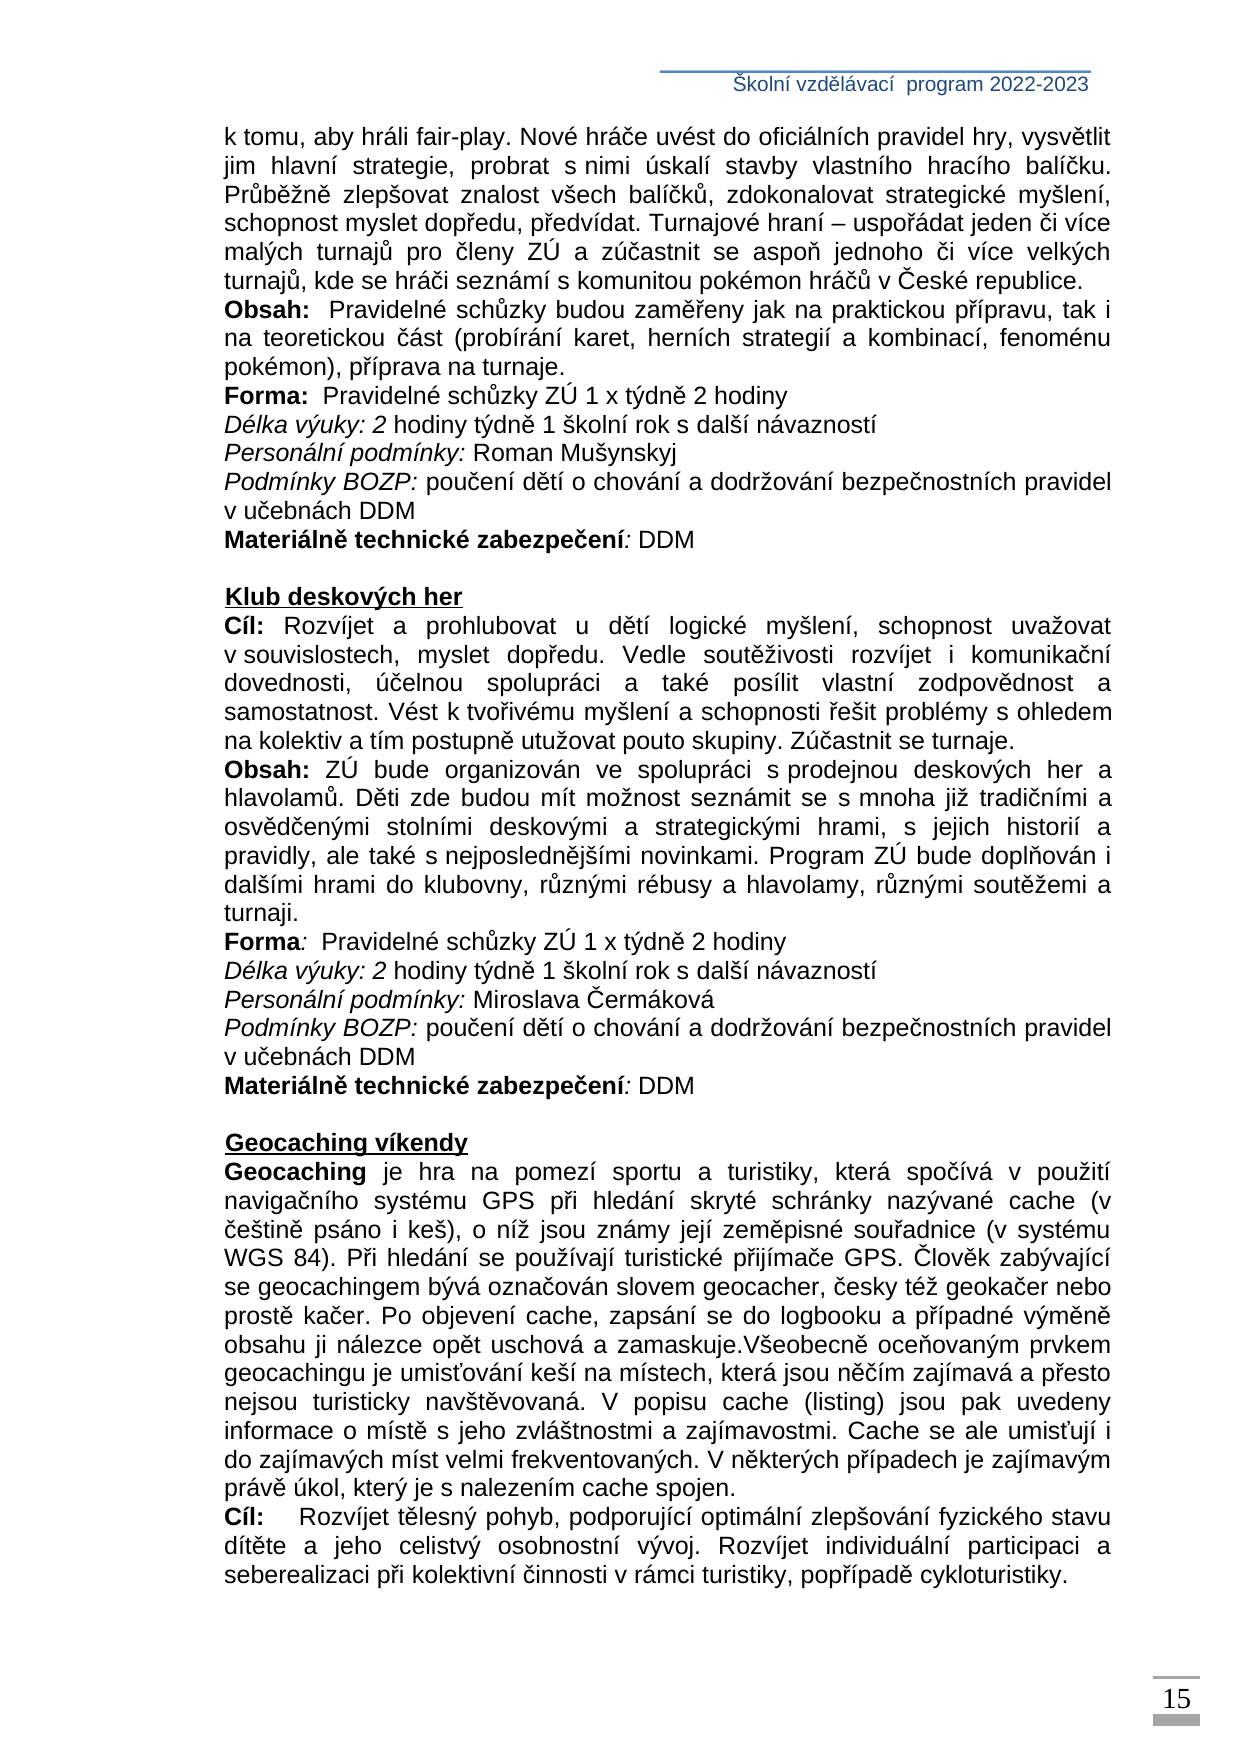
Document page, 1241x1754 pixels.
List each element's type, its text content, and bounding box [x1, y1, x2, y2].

text Geocaching víkendy [225, 1128, 1112, 1157]
text Obsah: ZÚ bude organizován ve spolupráci s prodejnou deskových her a hlavolamů. Děti zde budou mít možnost seznámit se s mnoha již tradičními a osvědčenými stolními deskovými a strategickými hrami, s jejich historií a pravidly, ale také s nejposlednějšími novinkami. Program ZÚ bude doplňován i dalšími hrami do klubovny, různými rébusy a hlavolamy, různými soutěžemi a turnaji. [224, 755, 1112, 927]
text Obsah: Pravidelné schůzky budou zaměřeny jak na praktickou přípravu, tak i na teoretickou část (probírání karet, herních strategií a kombinací, fenoménu pokémon), příprava na turnaje. [224, 295, 1112, 381]
text Personální podmínky: Roman Mušynskyj [224, 438, 1112, 467]
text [224, 122, 1112, 295]
text Podmínky BOZP: poučení dětí o chování a dodržování bezpečnostních pravidel v učebnách DDM [224, 467, 1112, 525]
text Délka výuky: 2 hodiny týdně 1 školní rok s další návazností [224, 956, 1112, 985]
text Cíl: Rozvíjet tělesný pohyb, podporující optimální zlepšování fyzického stavu dítěte a jeho celistvý osobnostní vývoj. Rozvíjet individuální participaci a seberealizaci při kolektivní činnosti v rámci turistiky, popřípadě cykloturistiky. [224, 1502, 1112, 1588]
text Materiálně technické zabezpečení: DDM [224, 1071, 1112, 1100]
text Forma: Pravidelné schůzky ZÚ 1 x týdně 2 hodiny [224, 381, 1112, 410]
text Geocaching je hra na pomezí sportu a turistiky, která spočívá v použití navigačního systému GPS při hledání skryté schránky nazývané cache (v češtině psáno i keš), o níž jsou známy její zeměpisné souřadnice (v systému WGS 84). Při hledání se používají turistické přijímače GPS. Člověk zabývající se geocachingem bývá označován slovem geocacher, česky též geokačer nebo prostě kačer. Po objevení cache, zapsání se do logbooku a případné výměně obsahu ji nálezce opět uschová a zamaskuje.Všeobecně oceňovaným prvkem geocachingu je umisťování keší na místech, která jsou něčím zajímavá a přesto nejsou turisticky navštěvovaná. V popisu cache (listing) jsou pak uvedeny informace o místě s jeho zvláštnostmi a zajímavostmi. Cache se ale umisťují i do zajímavých míst velmi frekventovaných. V některých případech je zajímavým právě úkol, který je s nalezením cache spojen. [224, 1157, 1112, 1502]
text Materiálně technické zabezpečení: DDM [224, 525, 1112, 553]
text Délka výuky: 2 hodiny týdně 1 školní rok s další návazností [224, 410, 1112, 438]
text Cíl: Rozvíjet a prohlubovat u dětí logické myšlení, schopnost uvažovat v souvislostech, myslet dopředu. Vedle soutěživosti rozvíjet i komunikační dovednosti, účelnou spolupráci a také posílit vlastní zodpovědnost a samostatnost. Vést k tvořivému myšlení a schopnosti řešit problémy s ohledem na kolektiv a tím postupně utužovat pouto skupiny. Zúčastnit se turnaje. [224, 611, 1112, 755]
text Podmínky BOZP: poučení dětí o chování a dodržování bezpečnostních pravidel v učebnách DDM [224, 1013, 1112, 1071]
text Forma: Pravidelné schůzky ZÚ 1 x týdně 2 hodiny [224, 927, 1112, 956]
text Personální podmínky: Miroslava Čermáková [224, 985, 1112, 1013]
text Klub deskových her [225, 582, 1112, 611]
